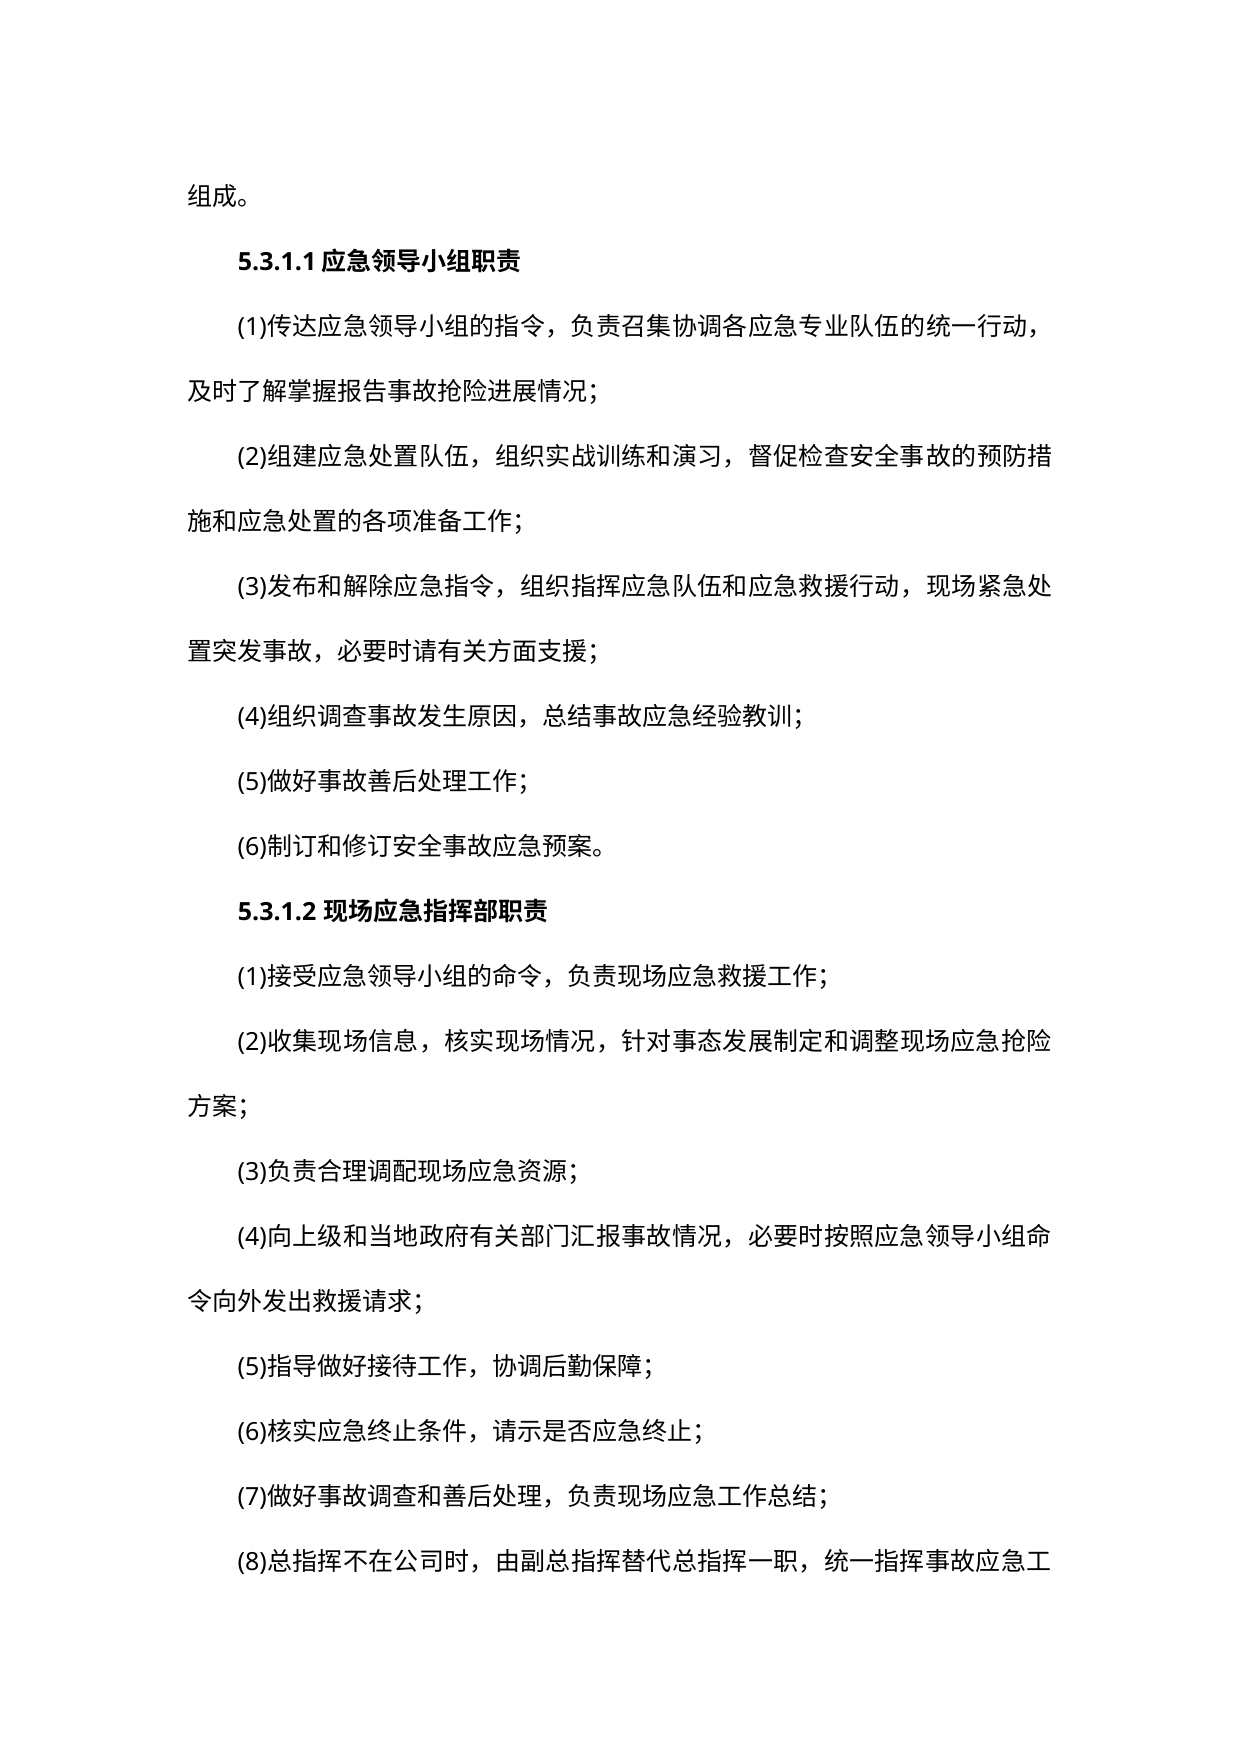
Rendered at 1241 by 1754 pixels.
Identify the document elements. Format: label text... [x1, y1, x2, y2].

list (5)做好事故善后处理工作； [187, 747, 1053, 812]
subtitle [187, 162, 1053, 227]
subtitle 5.3.1.1应急领导小组职责 [187, 227, 1053, 292]
list (1)传达应急领导小组的指令，负责召集协调各应急专业队伍的统一行动，及时了解掌握报告事故抢险进展情况； [187, 292, 1053, 422]
list (4)向上级和当地政府有关部门汇报事故情况，必要时按照应急领导小组命令向外发出救援请求； [187, 1202, 1053, 1332]
list (3)负责合理调配现场应急资源； [187, 1137, 1053, 1202]
list (3)发布和解除应急指令，组织指挥应急队伍和应急救援行动，现场紧急处置突发事故，必要时请有关方面支援； [187, 552, 1053, 682]
list (2)收集现场信息，核实现场情况，针对事态发展制定和调整现场应急抢险方案； [187, 1007, 1053, 1137]
list (1)接受应急领导小组的命令，负责现场应急救援工作； [187, 942, 1053, 1007]
list (4)组织调查事故发生原因，总结事故应急经验教训； [187, 682, 1053, 747]
list (7)做好事故调查和善后处理，负责现场应急工作总结； [187, 1462, 1053, 1527]
list (2)组建应急处置队伍，组织实战训练和演习，督促检查安全事故的预防措施和应急处置的各项准备工作； [187, 422, 1053, 552]
subtitle 5.3.1.2 现场应急指挥部职责 [187, 877, 1053, 942]
list (6)核实应急终止条件，请示是否应急终止； [187, 1397, 1053, 1462]
list (5)指导做好接待工作，协调后勤保障； [187, 1332, 1053, 1397]
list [187, 1527, 1053, 1592]
list (6)制订和修订安全事故应急预案。 [187, 812, 1053, 877]
